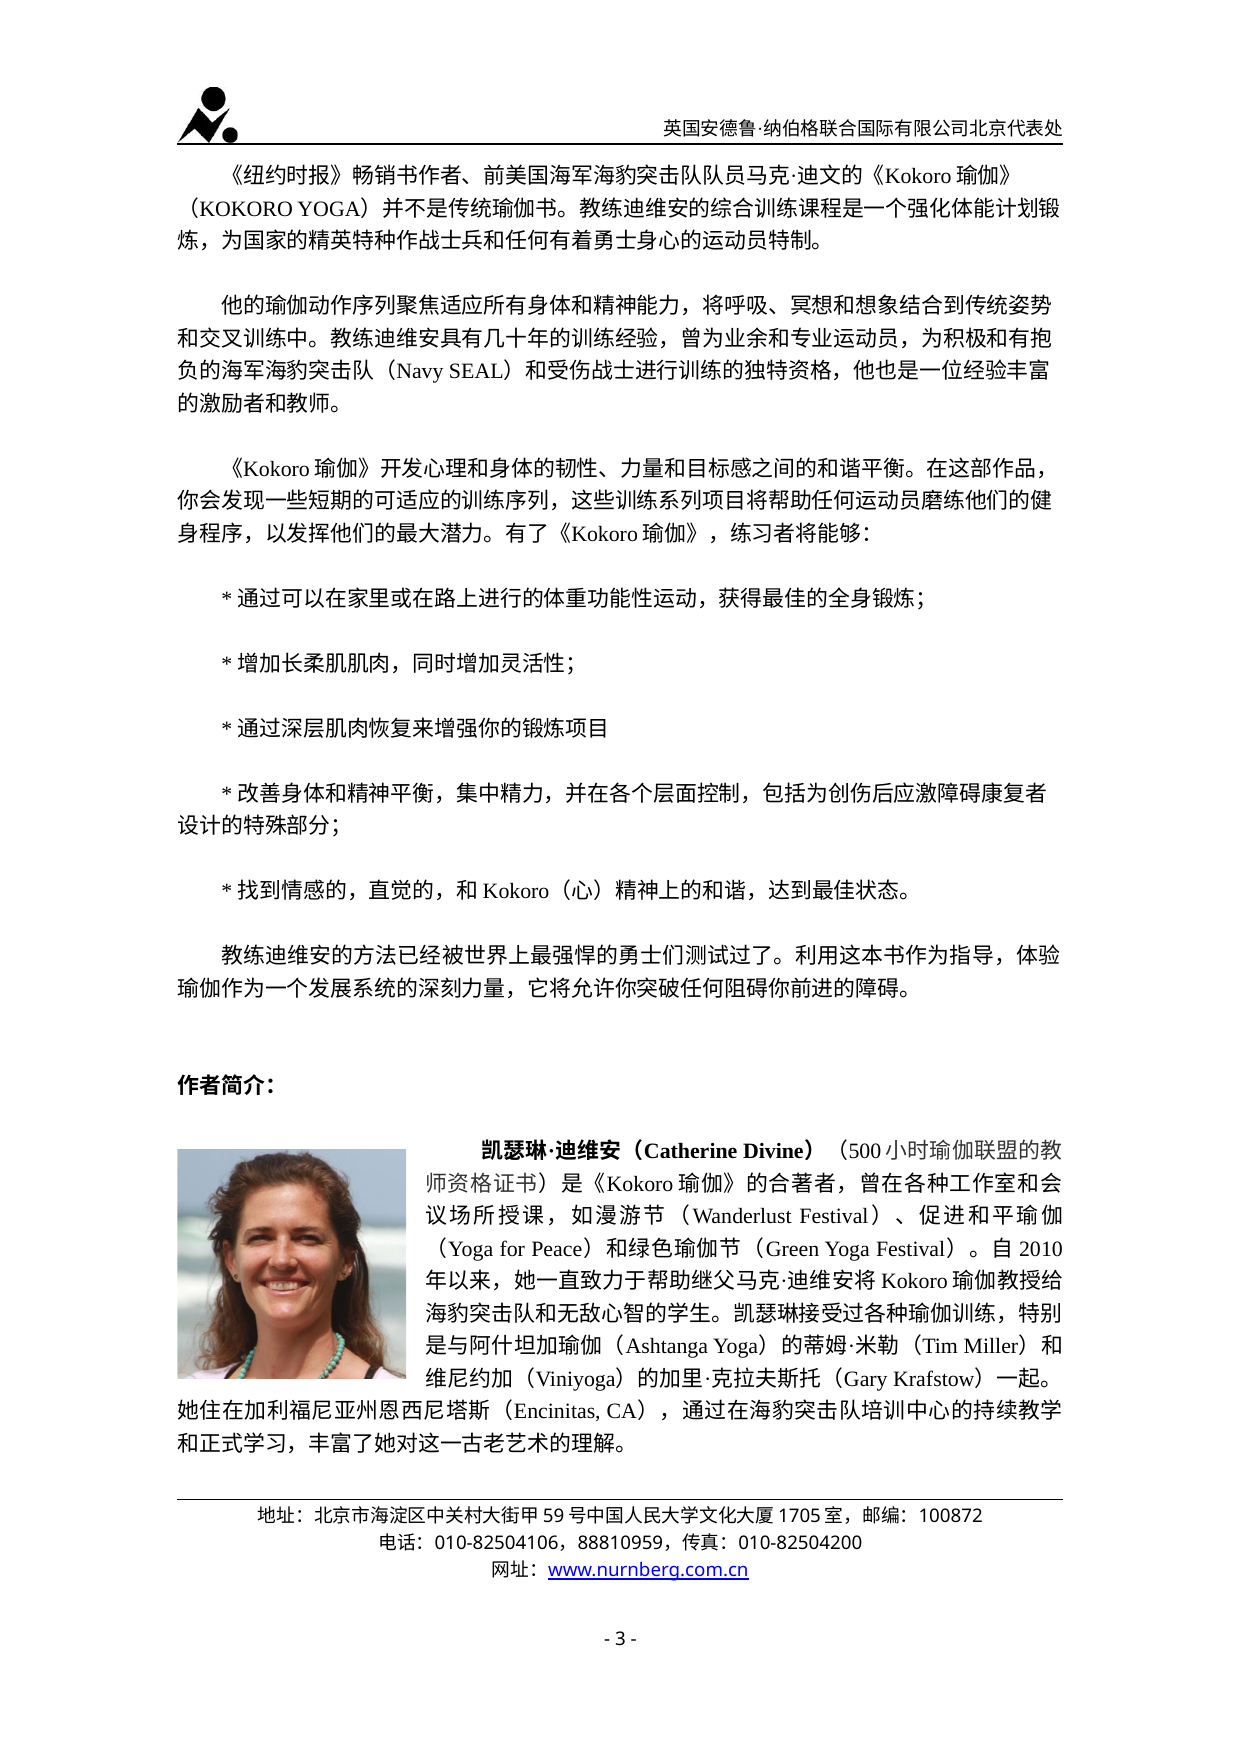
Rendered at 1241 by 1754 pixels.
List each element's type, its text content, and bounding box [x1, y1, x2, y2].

text * 通过可以在家里或在路上进行的体重功能性运动，获得最佳的全身锻炼； [177, 580, 1063, 613]
text 《Kokoro瑜伽》开发心理和身体的韧性、力量和目标感之间的和谐平衡。在这部作品，你会发现一些短期的可适应的训练序列，这些训练系列项目将帮助任何运动员磨练他们的健身程序，以发挥他们的最大潜力。有了《Kokoro瑜伽》，练习者将能够： [177, 450, 1063, 548]
text 他的瑜伽动作序列聚焦适应所有身体和精神能力，将呼吸、冥想和想象结合到传统姿势和交叉训练中。教练迪维安具有几十年的训练经验，曾为业余和专业运动员，为积极和有抱负的海军海豹突击队（Navy SEAL）和受伤战士进行训练的独特资格，他也是一位经验丰富的激励者和教师。 [177, 288, 1063, 418]
picture [177, 1149, 407, 1379]
text * 找到情感的，直觉的，和Kokoro（心）精神上的和谐，达到最佳状态。 [177, 873, 1063, 905]
text * 改善身体和精神平衡，集中精力，并在各个层面控制，包括为创伤后应激障碍康复者设计的特殊部分； [177, 775, 1063, 840]
text 凯瑟琳·迪维安（Catherine Divine）（500小时瑜伽联盟的教师资格证书）是《Kokoro瑜伽》的合著者，曾在各种工作室和会议场所授课，如漫游节（Wanderlust Festival）、促进和平瑜伽（Yoga for Peace）和绿色瑜伽节（Green Yoga Festival）。自2010年以来，她一直致力于帮助继父马克·迪维安将Kokoro瑜伽教授给海豹突击队和无敌心智的学生。凯瑟琳接受过各种瑜伽训练，特别是与阿什坦加瑜伽（Ashtanga Yoga）的蒂姆·米勒（Tim Miller）和维尼约加（Viniyoga）的加里·克拉夫斯托（Gary Krafstow）一起。她住在加利福尼亚州恩西尼塔斯（Encinitas, CA），通过在海豹突击队培训中心的持续教学和正式学习，丰富了她对这一古老艺术的理解。 [177, 1133, 1063, 1458]
text * 增加长柔肌肌肉，同时增加灵活性； [177, 645, 1063, 678]
text * 通过深层肌肉恢复来增强你的锻炼项目 [177, 710, 1063, 743]
picture [177, 87, 238, 143]
text 《纽约时报》畅销书作者、前美国海军海豹突击队队员马克·迪文的《Kokoro瑜伽》（KOKORO YOGA）并不是传统瑜伽书。教练迪维安的综合训练课程是一个强化体能计划锻炼，为国家的精英特种作战士兵和任何有着勇士身心的运动员特制。 [177, 158, 1063, 255]
text 作者简介： [177, 1068, 1063, 1100]
text 教练迪维安的方法已经被世界上最强悍的勇士们测试过了。利用这本书作为指导，体验瑜伽作为一个发展系统的深刻力量，它将允许你突破任何阻碍你前进的障碍。 [177, 938, 1063, 1003]
